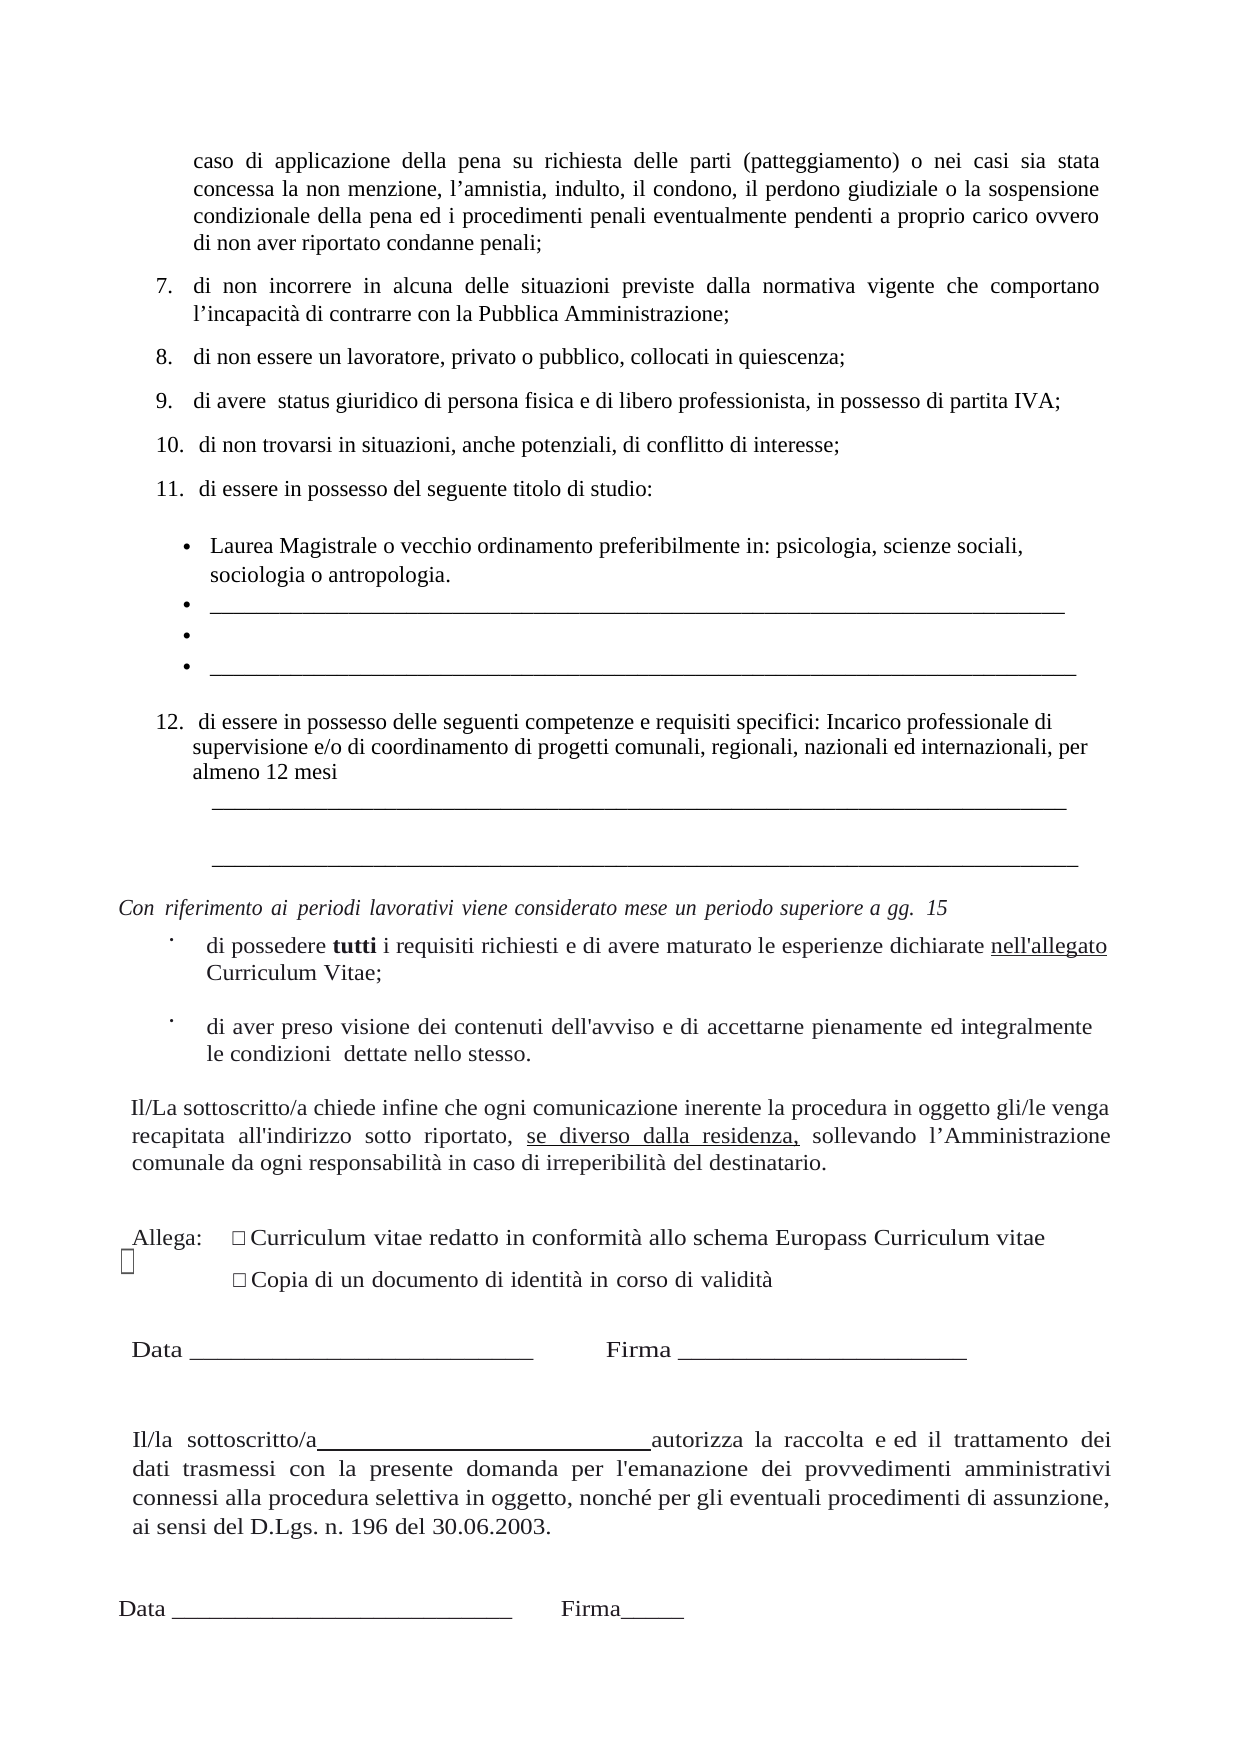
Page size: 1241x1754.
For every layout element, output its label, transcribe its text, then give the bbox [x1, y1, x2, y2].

text Data ___________________________ Firma_____ [118, 1595, 1122, 1621]
list Laurea Magistrale o vecchio ordinamento preferibilmente in: psicologia, scienze sociali, sociologia o antropologia. [180, 532, 1090, 587]
list ___________________________________________________________________________ [180, 651, 1090, 679]
list di non trovarsi in situazioni, anche potenziali, di conflitto di interesse; [156, 431, 1101, 457]
list di aver preso visione dei contenuti dell'avviso e di accettarne pienamente ed integralmente le condizioni dettate nello stesso. [169, 1013, 1094, 1066]
text Il/la sottoscritto/a autorizza la raccolta e ed il trattamento dei dati trasmessi con la presente domanda per l'emanazione dei provvedimenti amministrativi connessi alla procedura selettiva in oggetto, nonché per gli eventuali procedimenti di assunzione, ai sensi del D.Lgs. n. 196 del 30.06.2003. [132, 1427, 1111, 1540]
list di non incorrere in alcuna delle situazioni previste dalla normativa vigente che comportano l’incapacità di contrarre con la Pubblica Amministrazione; [156, 273, 1101, 326]
text Data _________________________ Firma _____________________ [131, 1336, 1122, 1362]
list di essere in possesso delle seguenti competenze e requisiti specifici: Incarico professionale di supervisione e/o di coordinamento di progetti comunali, regionali, nazionali ed internazionali, per almeno 12 mesi [155, 709, 1112, 784]
text Allega: □ Curriculum vitae redatto in conformità allo schema Europass Curriculum vitae [132, 1224, 1122, 1250]
text □ Copia di un documento di identità in corso di validità [192, 1250, 1122, 1296]
list __________________________________________________________________________ [212, 786, 1090, 812]
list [156, 148, 1101, 255]
text Il/La sottoscritto/a chiede infine che ogni comunicazione inerente la procedura in oggetto gli/le venga recapitata all'indirizzo sotto riportato, se diverso dalla residenza, sollevando l’Amministrazione comunale da ogni responsabilità in caso di irreperibilità del destinatario. [130, 1094, 1111, 1176]
list ___________________________________________________________________________ [212, 843, 1090, 869]
list di non essere un lavoratore, privato o pubblico, collocati in quiescenza; [156, 343, 1101, 370]
list __________________________________________________________________________ [180, 589, 1090, 618]
text Con riferimento ai periodi lavorativi viene considerato mese un periodo superiore a gg. 15 [118, 894, 1122, 920]
list di possedere tutti i requisiti richiesti e di avere maturato le esperienze dichiarate nell'allegato Curriculum Vitae; [169, 932, 1108, 985]
list di avere status giuridico di persona fisica e di libero professionista, in possesso di partita IVA; [156, 387, 1101, 413]
list di essere in possesso del seguente titolo di studio: [156, 475, 734, 501]
